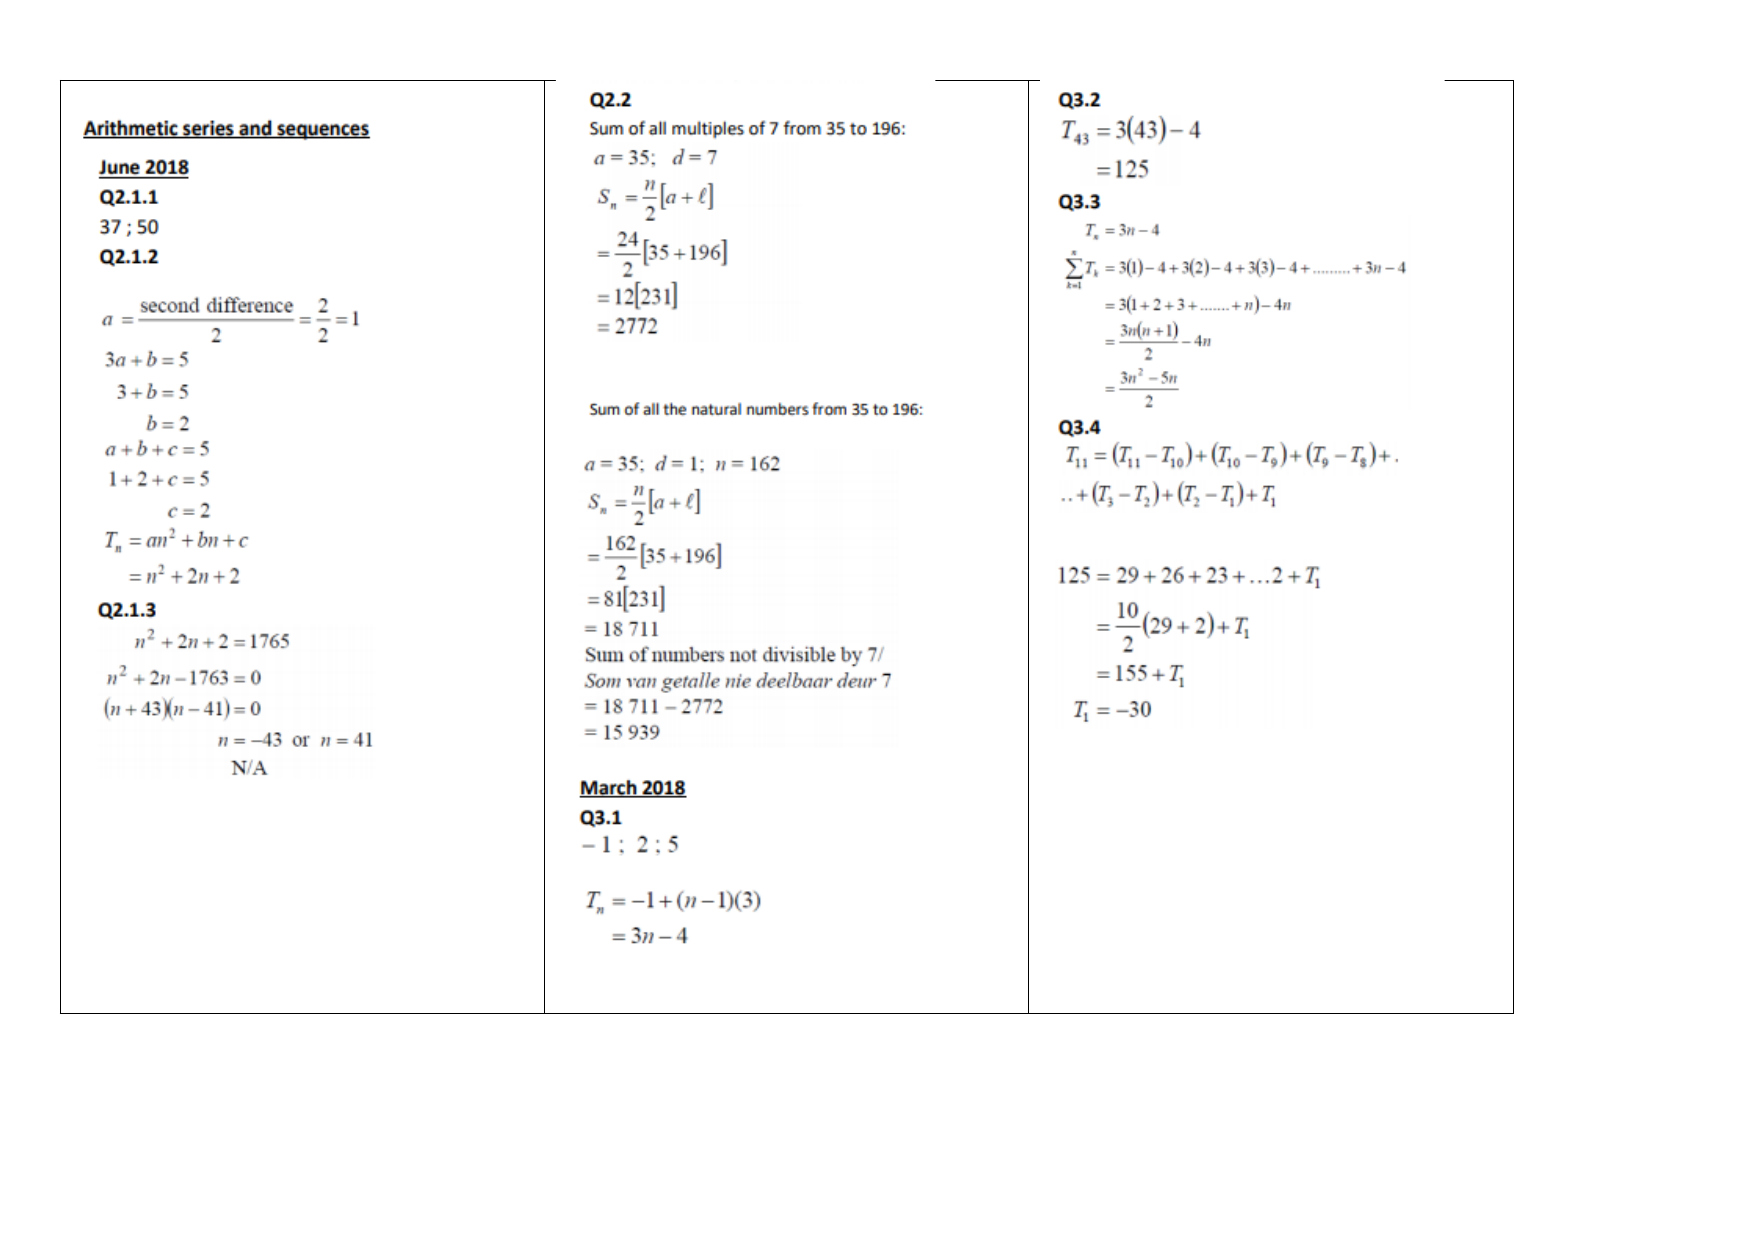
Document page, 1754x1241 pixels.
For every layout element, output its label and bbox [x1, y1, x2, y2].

table_header [1029, 81, 1513, 1012]
picture [555, 80, 936, 956]
picture [1040, 80, 1445, 733]
picture [71, 108, 400, 783]
table_header [61, 81, 544, 1012]
table_header [545, 81, 1028, 1012]
